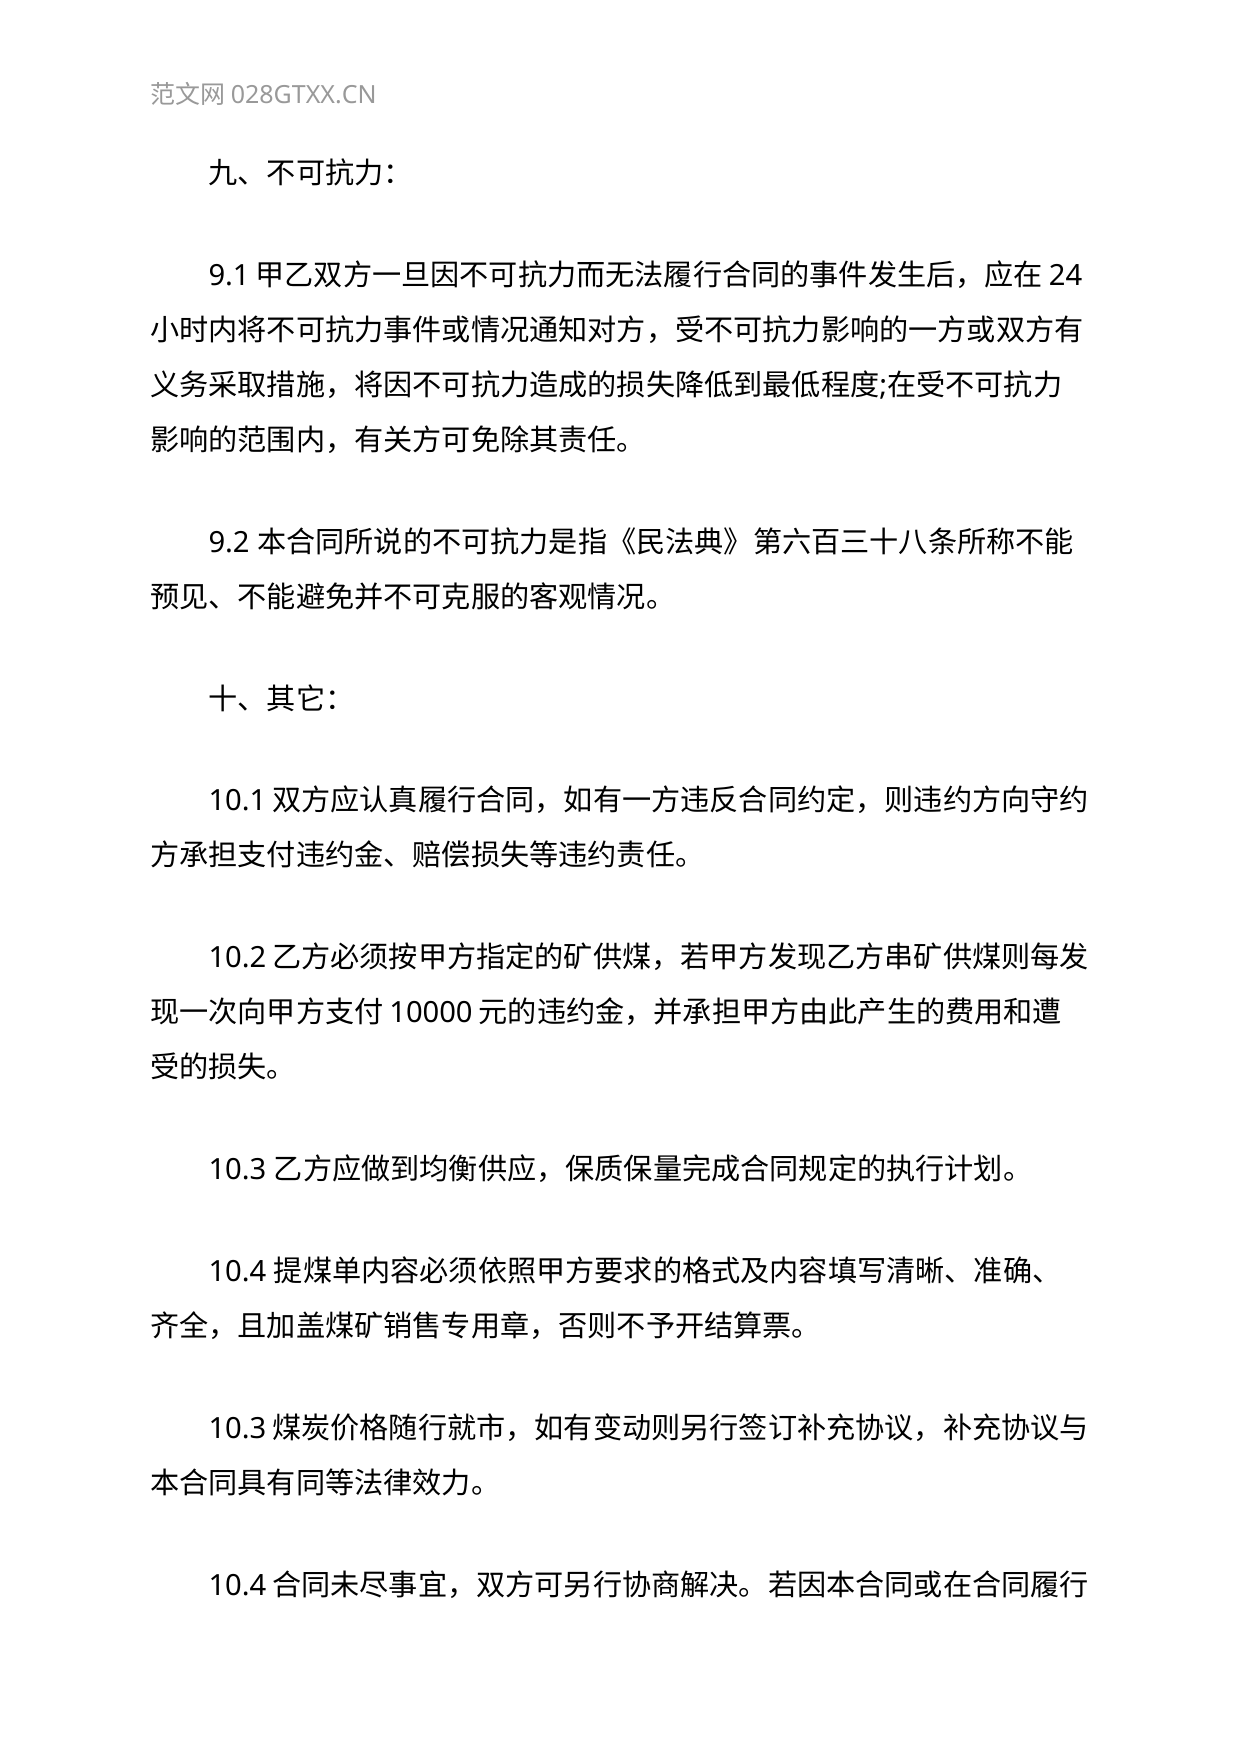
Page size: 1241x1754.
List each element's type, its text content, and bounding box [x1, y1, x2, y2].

text 10.1双方应认真履行合同，如有一方违反合同约定，则违约方向守约方承担支付违约金、赔偿损失等违约责任。 [150, 777, 1090, 874]
text 10.3 乙方应做到均衡供应，保质保量完成合同规定的执行计划。 [150, 1146, 1090, 1188]
text 9.2 本合同所说的不可抗力是指《民法典》第六百三十八条所称不能预见、不能避免并不可克服的客观情况。 [150, 518, 1090, 616]
text 10.4 提煤单内容必须依照甲方要求的格式及内容填写清晰、准确、齐全，且加盖煤矿销售专用章，否则不予开结算票。 [150, 1247, 1090, 1345]
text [150, 1561, 1090, 1603]
text 9.1甲乙双方一旦因不可抗力而无法履行合同的事件发生后，应在24小时内将不可抗力事件或情况通知对方，受不可抗力影响的一方或双方有义务采取措施，将因不可抗力造成的损失降低到最低程度;在受不可抗力影响的范围内，有关方可免除其责任。 [150, 252, 1090, 459]
text 10.2乙方必须按甲方指定的矿供煤，若甲方发现乙方串矿供煤则每发现一次向甲方支付10000元的违约金，并承担甲方由此产生的费用和遭受的损失。 [150, 934, 1090, 1086]
text 10.3煤炭价格随行就市，如有变动则另行签订补充协议，补充协议与本合同具有同等法律效力。 [150, 1404, 1090, 1502]
text 十、其它： [150, 675, 1090, 717]
text 九、不可抗力： [150, 150, 1090, 192]
